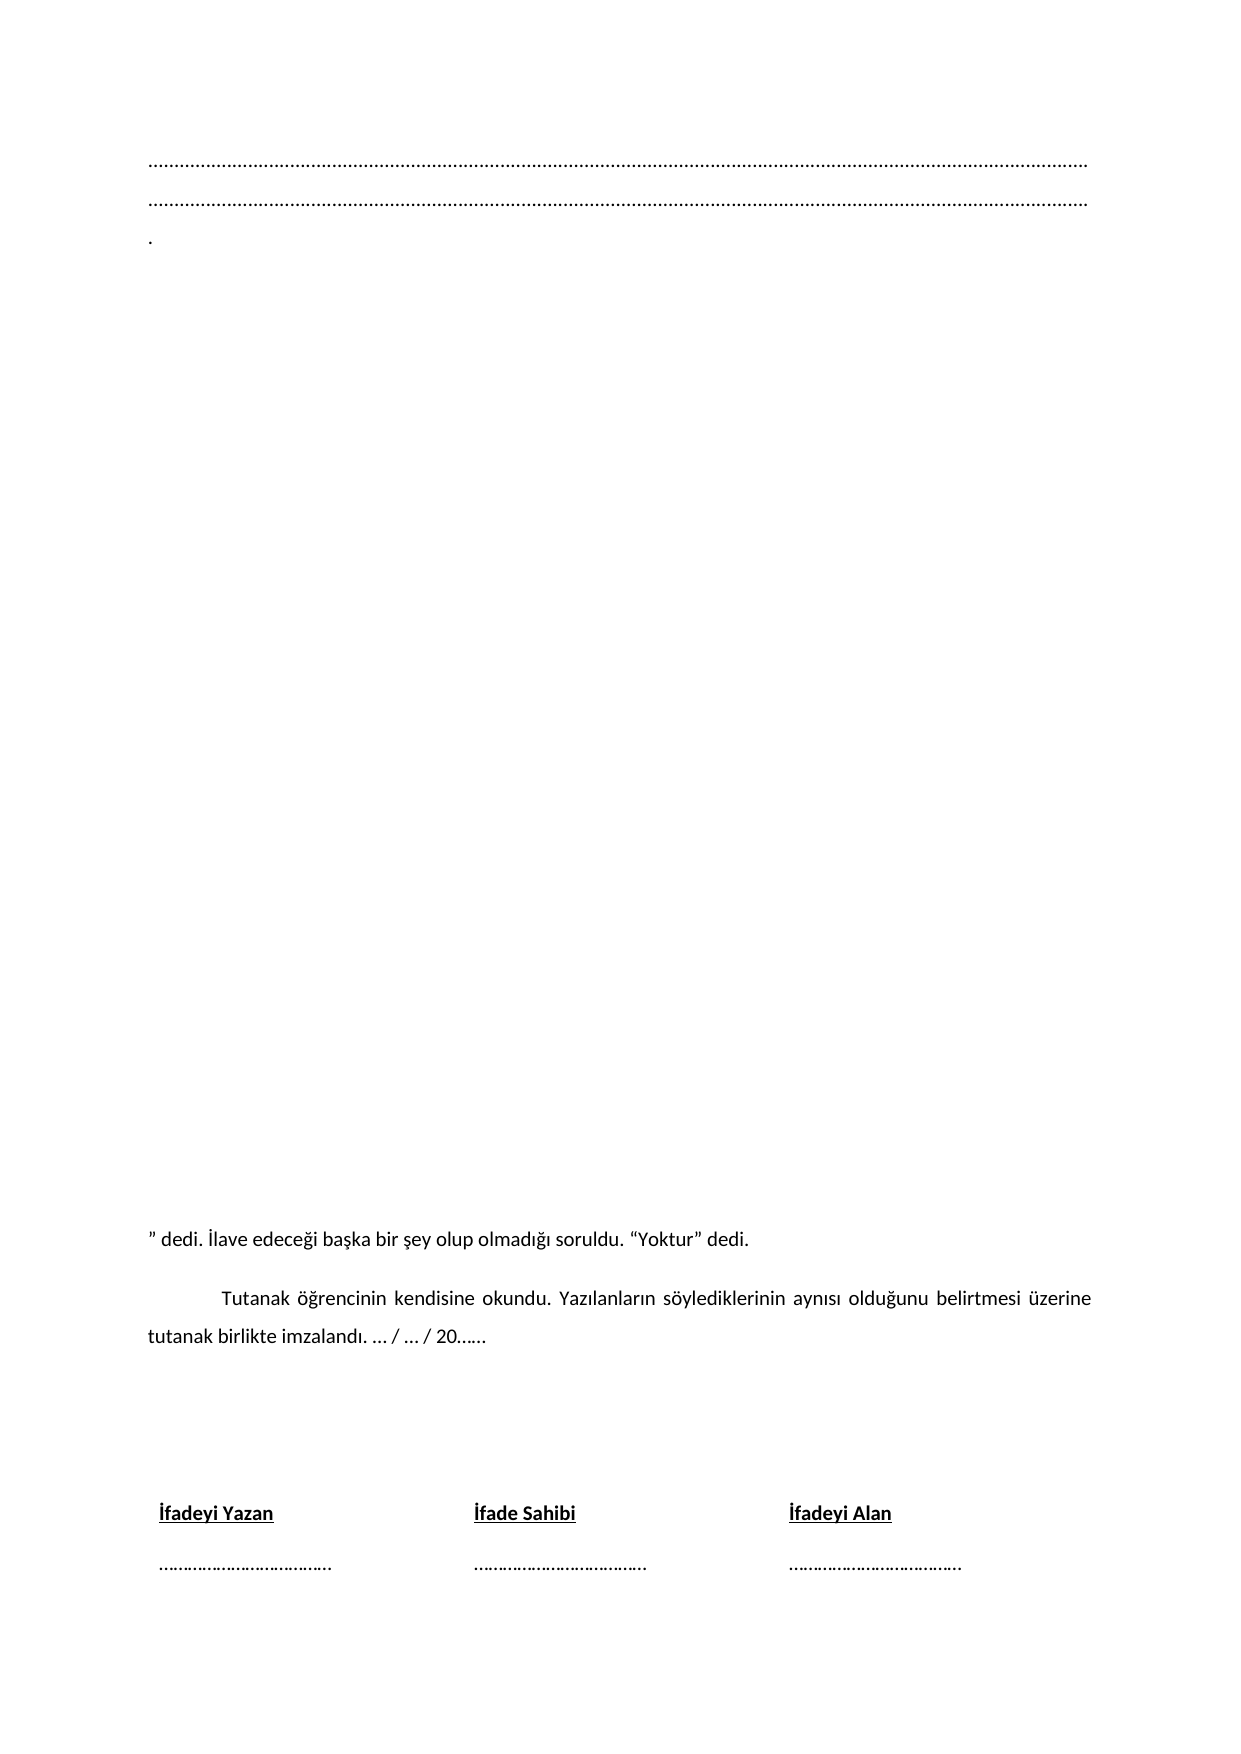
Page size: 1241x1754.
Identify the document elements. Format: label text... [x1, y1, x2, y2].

table_header İfadeyi Yazan [148, 1500, 463, 1550]
text Tutanak öğrencinin kendisine okundu. Yazılanların söylediklerinin aynısı olduğunu belirtmesi üzerine tutanak birlikte imzalandı. … / … / 20…… [148, 1285, 1093, 1349]
table_header İfade Sahibi [463, 1500, 778, 1550]
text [148, 148, 1093, 249]
table_cell ……………………………… [148, 1550, 463, 1600]
text ” dedi. İlave edeceği başka bir şey olup olmadığı soruldu. “Yoktur” dedi. [148, 1226, 1093, 1252]
table_header İfadeyi Alan [778, 1500, 1093, 1550]
table_cell ……………………………… [778, 1550, 1093, 1600]
table_cell ……………………………… [463, 1550, 778, 1600]
